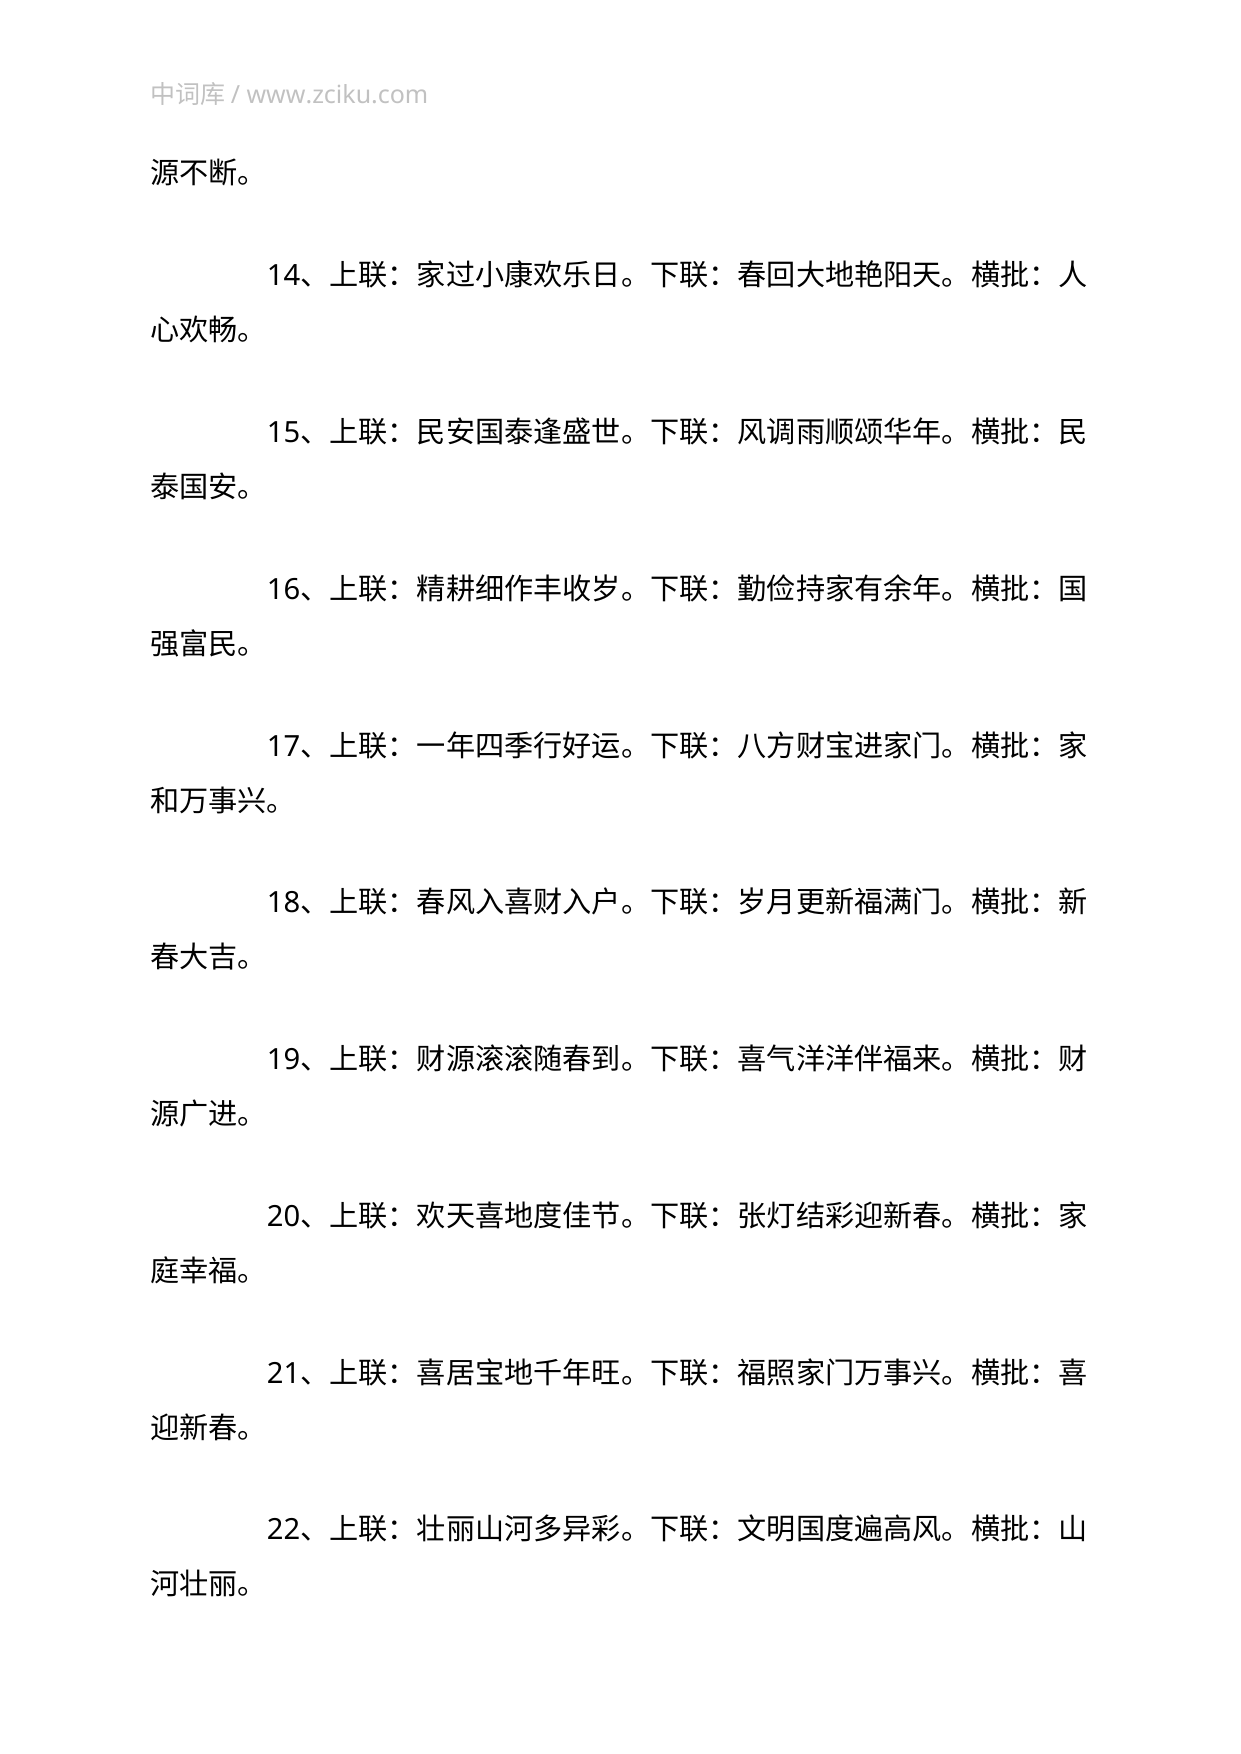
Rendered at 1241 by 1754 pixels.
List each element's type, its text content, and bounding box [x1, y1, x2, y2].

text 15、上联：民安国泰逢盛世。下联：风调雨顺颂华年。横批：民泰国安。 [150, 408, 1090, 506]
text 19、上联：财源滚滚随春到。下联：喜气洋洋伴福来。横批：财源广进。 [150, 1036, 1090, 1133]
text 22、上联：壮丽山河多异彩。下联：文明国度遍高风。横批：山河壮丽。 [150, 1506, 1090, 1603]
text 16、上联：精耕细作丰收岁。下联：勤俭持家有余年。横批：国强富民。 [150, 565, 1090, 663]
text 14、上联：家过小康欢乐日。下联：春回大地艳阳天。横批：人心欢畅。 [150, 252, 1090, 349]
text 21、上联：喜居宝地千年旺。下联：福照家门万事兴。横批：喜迎新春。 [150, 1349, 1090, 1446]
text 17、上联：一年四季行好运。下联：八方财宝进家门。横批：家和万事兴。 [150, 722, 1090, 819]
text 20、上联：欢天喜地度佳节。下联：张灯结彩迎新春。横批：家庭幸福。 [150, 1192, 1090, 1290]
text 18、上联：春风入喜财入户。下联：岁月更新福满门。横批：新春大吉。 [150, 879, 1090, 976]
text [150, 150, 1090, 192]
